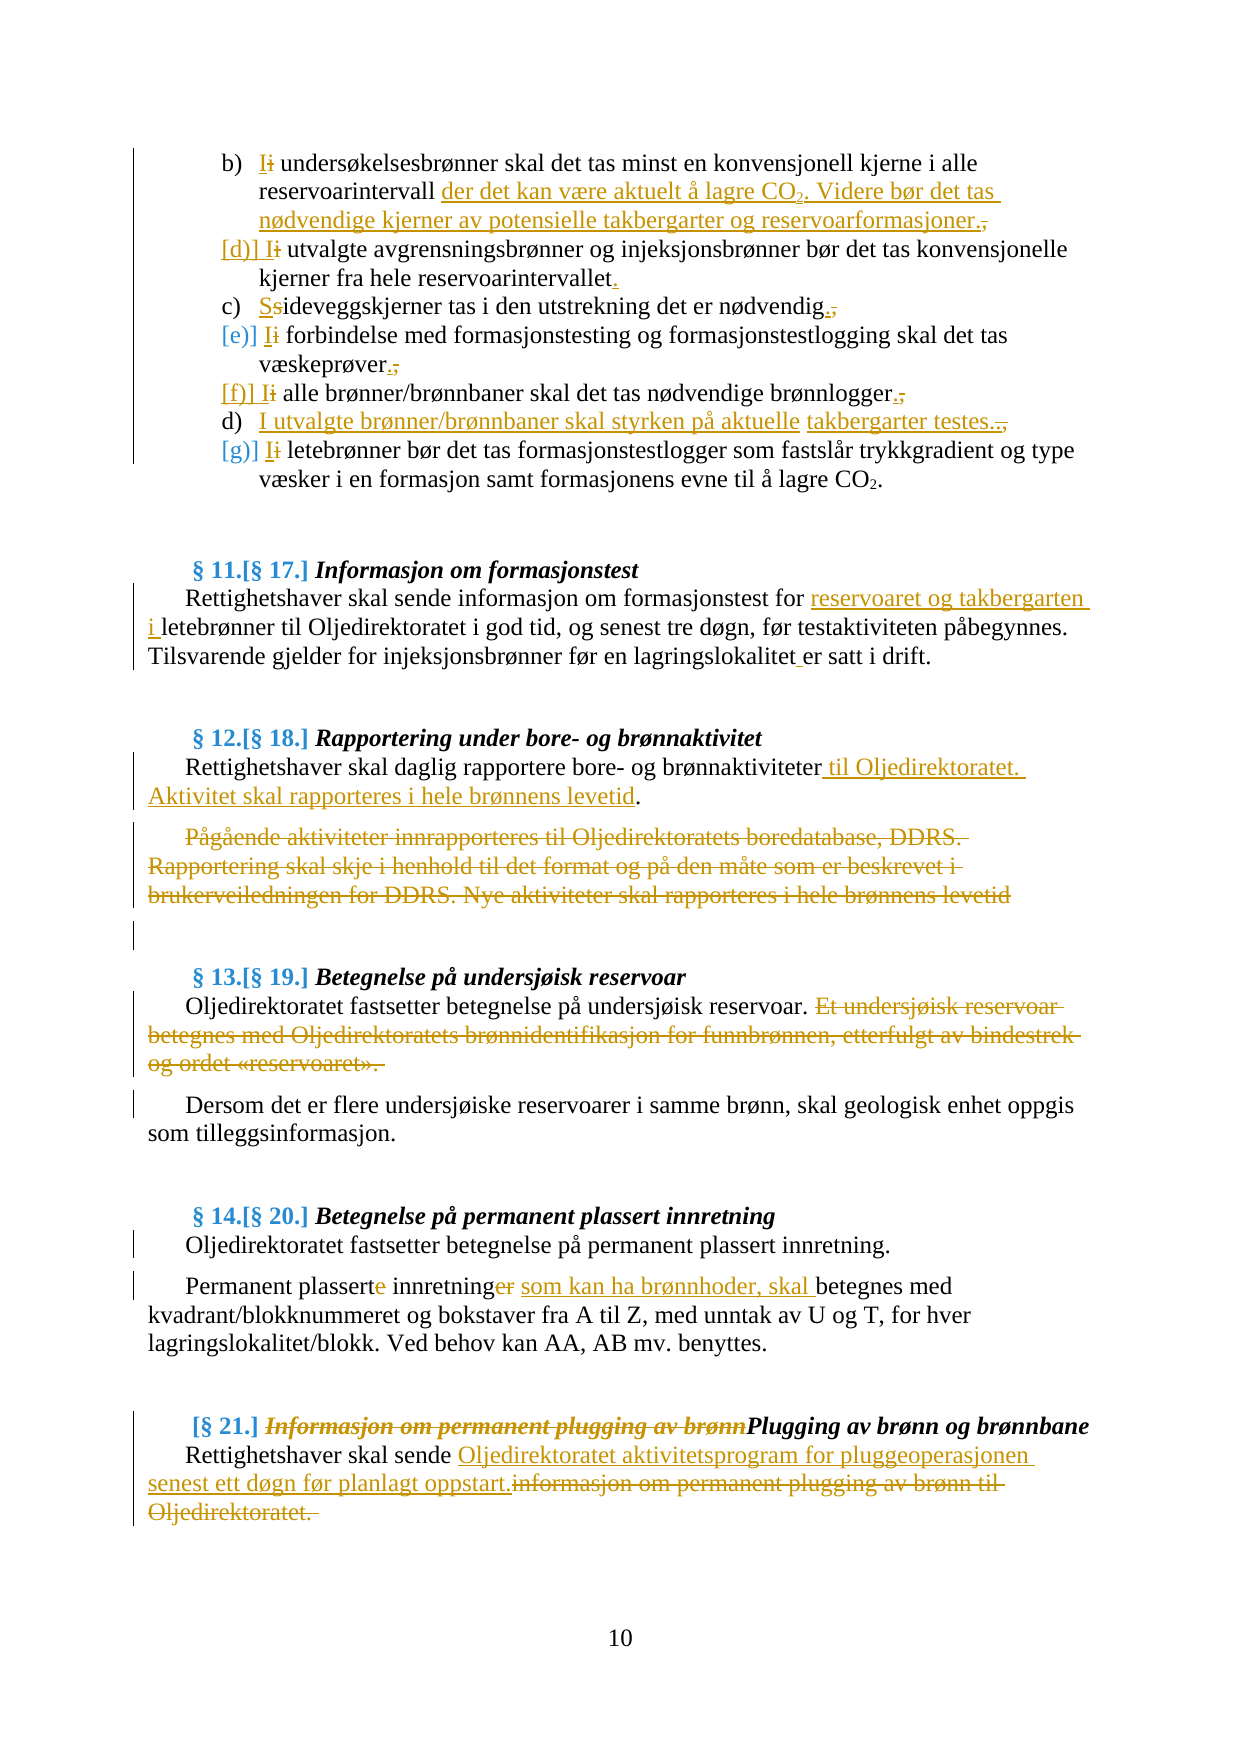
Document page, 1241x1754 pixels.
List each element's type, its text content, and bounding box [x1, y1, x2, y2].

list undersøkelsesbrønner skal det tas minst en konvensjonell kjerne i alle reservoarintervall [221, 148, 1093, 234]
text Rettighetshaver skal sende informasjon om formasjonstest for letebrønner til Oljedirektoratet i god tid, og senest tre døgn, før testaktiviteten påbegynnes. Tilsvarende gjelder for injeksjonsbrønner før en lagringslokaliteter satt i drift. [148, 583, 1093, 670]
text Rapportering under bore- og brønnaktivitet [192, 723, 1093, 752]
list forbindelse med formasjonstesting og formasjonstestlogging skal det tas væskeprøver [221, 320, 1093, 378]
list utvalgte avgrensningsbrønner og injeksjonsbrønner bør det tas konvensjonelle kjerner fra hele reservoarintervallet [221, 234, 1093, 291]
list alle brønner/brønnbaner skal det tas nødvendige brønnlogger [221, 378, 1093, 406]
list letebrønner bør det tas formasjonstestlogger som fastslår trykkgradient og type væsker i en formasjon samt formasjonens evne til å lagre CO2. [221, 435, 1093, 493]
text Plugging av brønn og brønnbane [192, 1411, 1093, 1440]
text Informasjon om formasjonstest [192, 555, 1093, 583]
text Dersom det er flere undersjøiske reservoarer i samme brønn, skal geologisk enhet oppgis som tilleggsinformasjon. [148, 1090, 1093, 1147]
text Betegnelse på permanent plassert innretning [192, 1201, 1093, 1230]
text Betegnelse på undersjøisk reservoar [192, 962, 1093, 991]
text Rettighetshaver skal daglig rapportere bore- og brønnaktiviteter. [148, 752, 1093, 810]
text Oljedirektoratet fastsetter betegnelse på undersjøisk reservoar. [148, 991, 1093, 1077]
text Oljedirektoratet fastsetter betegnelse på permanent plassert innretning. [148, 1230, 1093, 1258]
list ideveggskjerner tas i den utstrekning det er nødvendig [221, 291, 1093, 320]
text Rettighetshaver skal sende [148, 1440, 1093, 1526]
text Permanent plassert innretning betegnes med kvadrant/blokknummeret og bokstaver fra A til Z, med unntak av U og T, for hver lagringslokalitet/blokk. Ved behov kan AA, AB mv. benyttes. [148, 1271, 1093, 1357]
